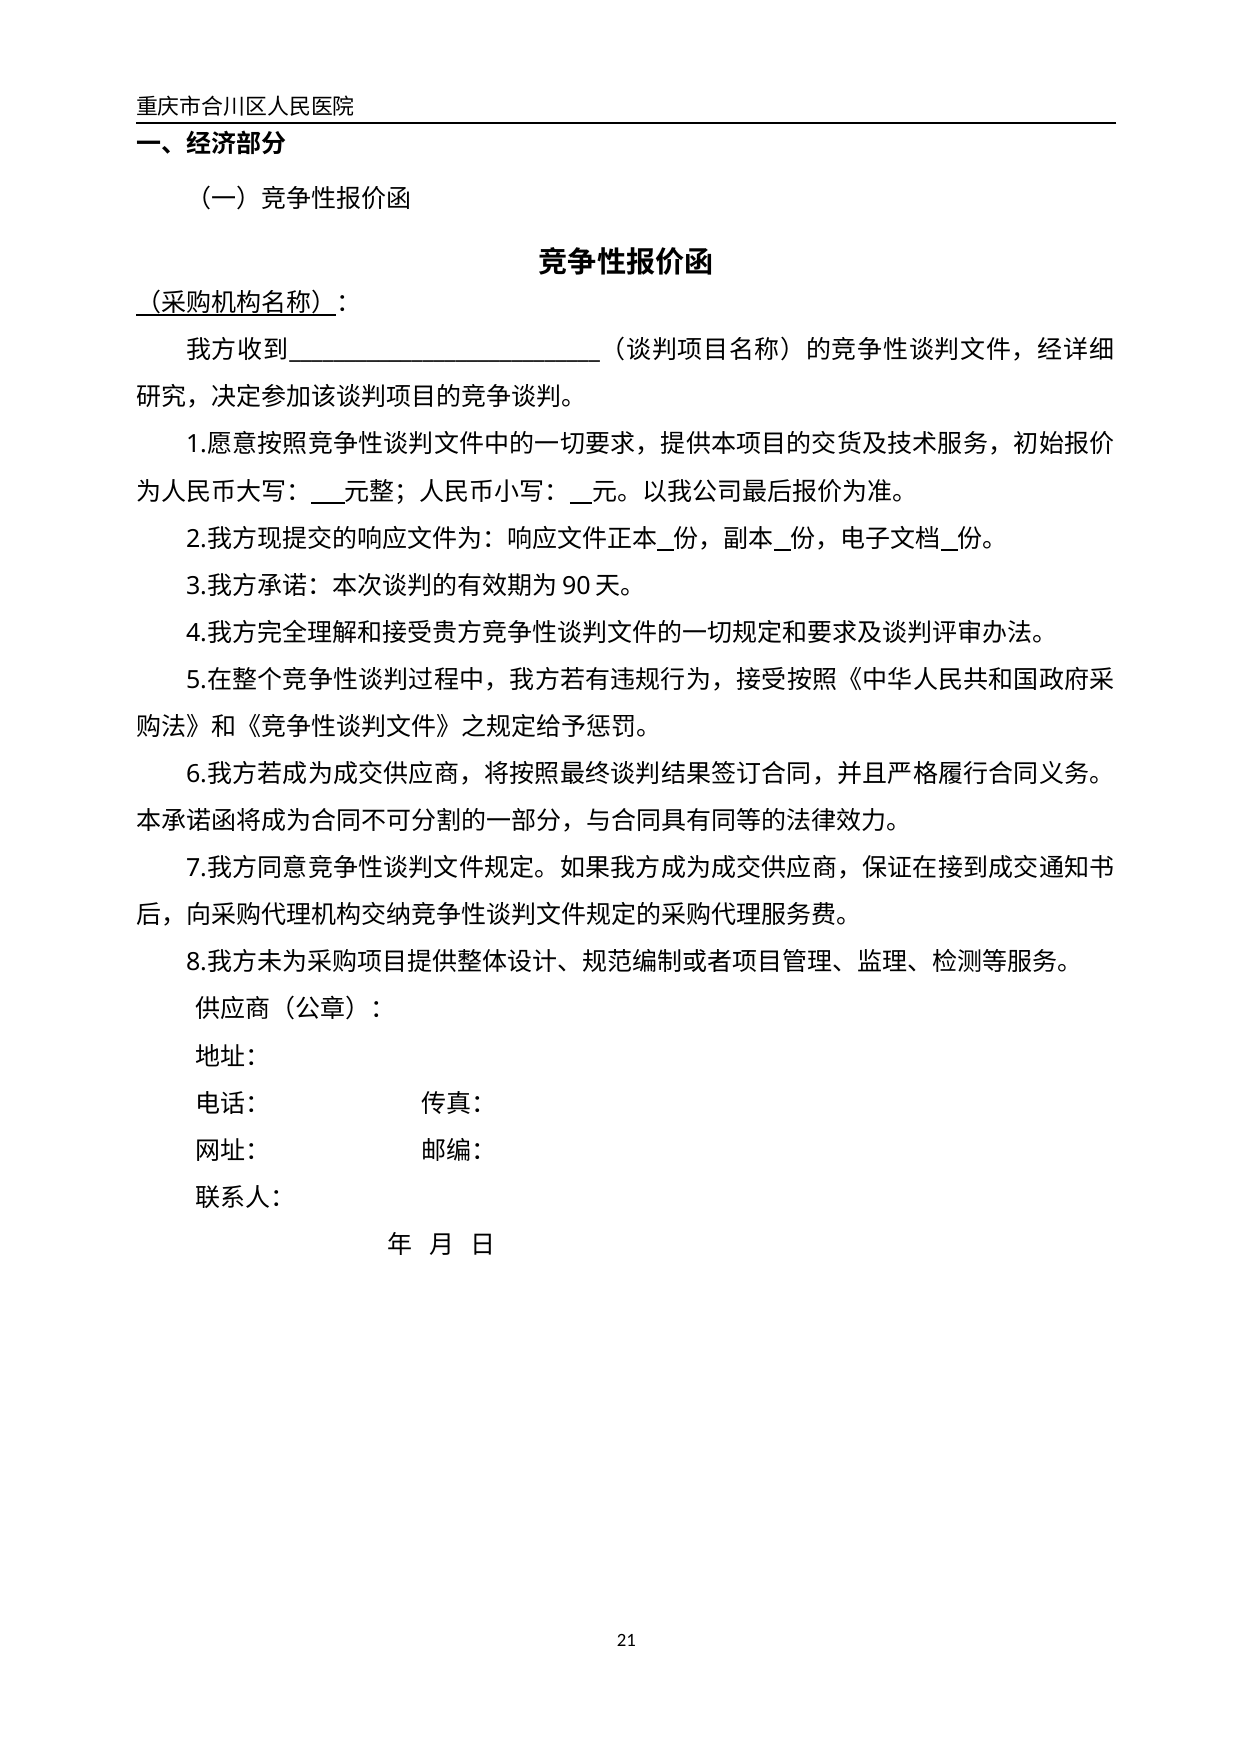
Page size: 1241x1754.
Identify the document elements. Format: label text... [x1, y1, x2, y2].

text （采购机构名称）： [136, 283, 1116, 319]
text 电话： 传真： [136, 1083, 1116, 1119]
text （一）竞争性报价函 [136, 178, 1116, 214]
text 联系人： [136, 1177, 1116, 1213]
text 2.我方现提交的响应文件为：响应文件正本 份，副本 份，电子文档 份。 [136, 518, 1116, 554]
text 3.我方承诺：本次谈判的有效期为90天。 [136, 565, 1116, 601]
text 竞争性报价函 [136, 233, 1116, 283]
text 6.我方若成为成交供应商，将按照最终谈判结果签订合同，并且严格履行合同义务。本承诺函将成为合同不可分割的一部分，与合同具有同等的法律效力。 [136, 753, 1116, 837]
subtitle 一、经济部分 [136, 124, 1116, 160]
text 4.我方完全理解和接受贵方竞争性谈判文件的一切规定和要求及谈判评审办法。 [136, 612, 1116, 648]
text 网址： 邮编： [136, 1130, 1116, 1166]
text 地址： [136, 1036, 1116, 1072]
text 1.愿意按照竞争性谈判文件中的一切要求，提供本项目的交货及技术服务，初始报价为人民币大写： 元整；人民币小写： 元。以我公司最后报价为准。 [136, 424, 1116, 507]
text 我方收到____________________________（谈判项目名称）的竞争性谈判文件，经详细研究，决定参加该谈判项目的竞争谈判。 [136, 330, 1116, 413]
text 8.我方未为采购项目提供整体设计、规范编制或者项目管理、监理、检测等服务。 [136, 942, 1116, 978]
text 7.我方同意竞争性谈判文件规定。如果我方成为成交供应商，保证在接到成交通知书后，向采购代理机构交纳竞争性谈判文件规定的采购代理服务费。 [136, 848, 1116, 931]
text 5.在整个竞争性谈判过程中，我方若有违规行为，接受按照《中华人民共和国政府采购法》和《竞争性谈判文件》之规定给予惩罚。 [136, 659, 1116, 743]
text 供应商（公章）： [136, 989, 1116, 1025]
text 年 月 日 [136, 1224, 1116, 1261]
